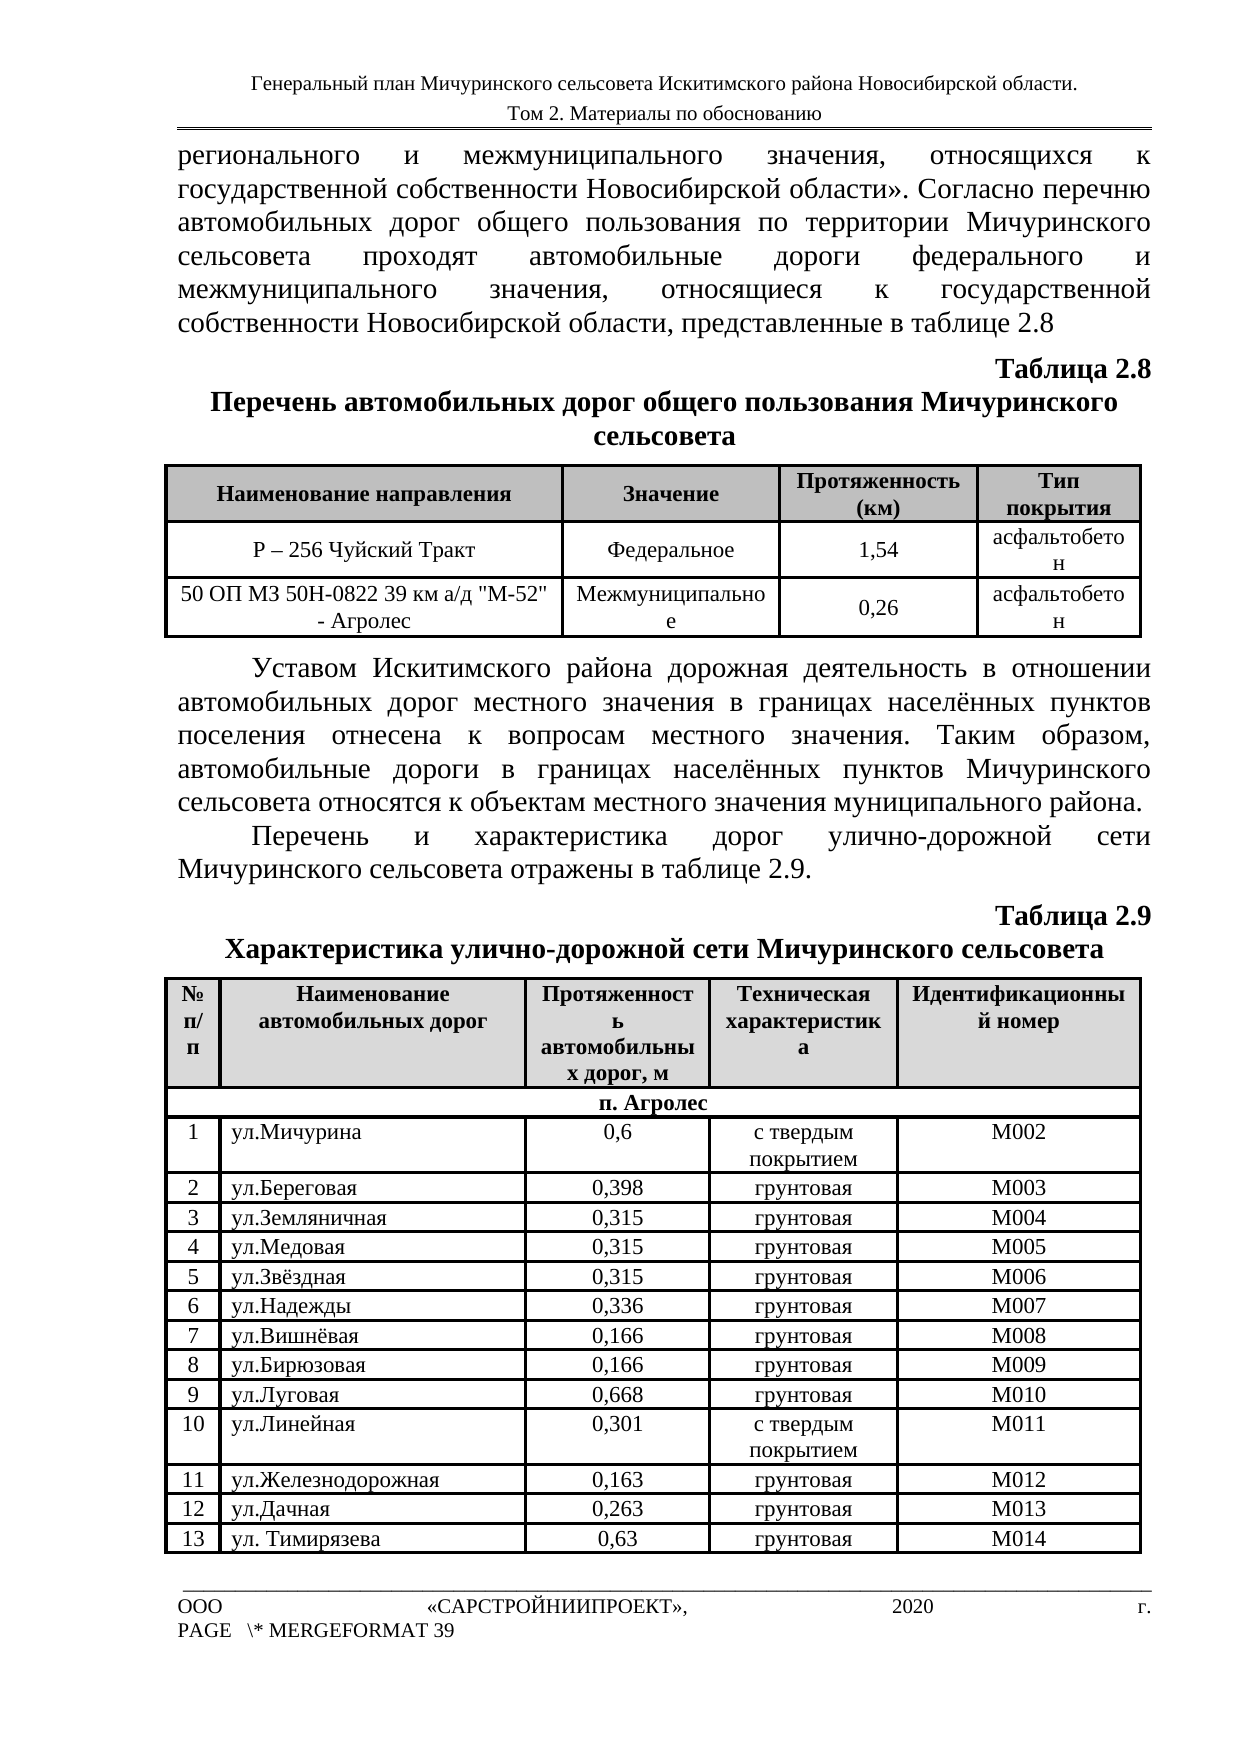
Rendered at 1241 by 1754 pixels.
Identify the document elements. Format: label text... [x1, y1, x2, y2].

table_cell 1 [168, 1119, 218, 1171]
table_cell ул.Надежды [222, 1292, 524, 1318]
table_cell 0,315 [527, 1233, 708, 1259]
table_cell грунтовая [711, 1495, 896, 1522]
table_cell 6 [168, 1292, 218, 1318]
table_cell Федеральное [564, 523, 778, 576]
table_cell п. Агролес [168, 1089, 1139, 1115]
text Таблица 2.8 [177, 351, 1152, 384]
table_cell грунтовая [711, 1204, 896, 1230]
table_cell М005 [899, 1233, 1139, 1259]
table_cell 13 [168, 1525, 218, 1551]
table_cell 0,163 [527, 1466, 708, 1492]
table_cell 0,668 [527, 1381, 708, 1407]
table_cell 7 [168, 1322, 218, 1348]
table_cell грунтовая [711, 1466, 896, 1492]
text Характеристика улично-дорожной сети Мичуринского сельсовета [177, 931, 1152, 965]
table_cell с твердым покрытием [711, 1119, 896, 1171]
table_header № п/п [168, 980, 218, 1086]
table_header Протяженность (км) [781, 467, 976, 520]
table_cell М003 [899, 1174, 1139, 1201]
table_cell М008 [899, 1322, 1139, 1348]
table_cell грунтовая [711, 1322, 896, 1348]
table_cell грунтовая [711, 1381, 896, 1407]
table_cell 5 [168, 1263, 218, 1289]
table_cell М007 [899, 1292, 1139, 1318]
table_cell 4 [168, 1233, 218, 1259]
table_cell 0,398 [527, 1174, 708, 1201]
table_cell грунтовая [711, 1525, 896, 1551]
table_cell грунтовая [711, 1351, 896, 1377]
table_cell ул.Бирюзовая [222, 1351, 524, 1377]
table_header Тип покрытия [979, 467, 1139, 520]
table_cell М006 [899, 1263, 1139, 1289]
table_cell 9 [168, 1381, 218, 1407]
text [177, 137, 1152, 338]
table_cell 0,63 [527, 1525, 708, 1551]
table_cell ул.Мичурина [222, 1119, 524, 1171]
table_header Значение [564, 467, 778, 520]
table_cell 0,263 [527, 1495, 708, 1522]
table_header Наименование автомобильных дорог [222, 980, 524, 1086]
table_cell Межмуниципальное [564, 579, 778, 635]
table_cell ул.Линейная [222, 1410, 524, 1463]
table_cell грунтовая [711, 1263, 896, 1289]
text Перечень и характеристика дорог улично-дорожной сети Мичуринского сельсовета отражены в таблице 2.9. [177, 818, 1152, 885]
table_cell 0,26 [781, 579, 976, 635]
table_cell ул.Вишнёвая [222, 1322, 524, 1348]
table_cell 8 [168, 1351, 218, 1377]
table_cell М011 [899, 1410, 1139, 1463]
text Перечень автомобильных дорог общего пользования Мичуринского сельсовета [177, 384, 1152, 452]
table_cell 0,336 [527, 1292, 708, 1318]
table_cell М002 [899, 1119, 1139, 1171]
table_cell 1,54 [781, 523, 976, 576]
table_cell 3 [168, 1204, 218, 1230]
table_cell М014 [899, 1525, 1139, 1551]
table_cell М012 [899, 1466, 1139, 1492]
table_cell 0,166 [527, 1351, 708, 1377]
table_cell 0,315 [527, 1263, 708, 1289]
table_header Наименование направления [168, 467, 561, 520]
table_cell М013 [899, 1495, 1139, 1522]
table_cell 12 [168, 1495, 218, 1522]
text Уставом Искитимского района дорожная деятельность в отношении автомобильных дорог местного значения в границах населённых пунктов поселения отнесена к вопросам местного значения. Таким образом, автомобильные дороги в границах населённых пунктов Мичуринского сельсовета относятся к объектам местного значения муниципального района. [177, 650, 1152, 818]
table_cell 0,301 [527, 1410, 708, 1463]
table_cell 11 [168, 1466, 218, 1492]
table_header Техническая характеристика [711, 980, 896, 1086]
table_cell 0,6 [527, 1119, 708, 1171]
table_cell М009 [899, 1351, 1139, 1377]
table_header Идентификационный номер [899, 980, 1139, 1086]
table_cell Р – 256 Чуйский Тракт [168, 523, 561, 576]
table_cell 50 ОП МЗ 50Н-0822 39 км а/д "М-52" - Агролес [168, 579, 561, 635]
table_cell 2 [168, 1174, 218, 1201]
table_cell ул.Дачная [222, 1495, 524, 1522]
table_cell 10 [168, 1410, 218, 1463]
table_cell М004 [899, 1204, 1139, 1230]
table_cell М010 [899, 1381, 1139, 1407]
table_cell грунтовая [711, 1174, 896, 1201]
table_cell асфальтобетон [979, 523, 1139, 576]
table_cell ул.Береговая [222, 1174, 524, 1201]
table_cell ул. Тимирязева [222, 1525, 524, 1551]
table_header Протяженность автомобильных дорог, м [527, 980, 708, 1086]
table_cell асфальтобетон [979, 579, 1139, 635]
table_cell 0,166 [527, 1322, 708, 1348]
table_cell ул.Звёздная [222, 1263, 524, 1289]
table_cell ул.Земляничная [222, 1204, 524, 1230]
table_cell ул.Медовая [222, 1233, 524, 1259]
table_cell с твердым покрытием [711, 1410, 896, 1463]
table_cell ул.Железнодорожная [222, 1466, 524, 1492]
table_cell грунтовая [711, 1292, 896, 1318]
table_cell ул.Луговая [222, 1381, 524, 1407]
text Таблица 2.9 [177, 898, 1152, 931]
table_cell грунтовая [711, 1233, 896, 1259]
table_cell 0,315 [527, 1204, 708, 1230]
